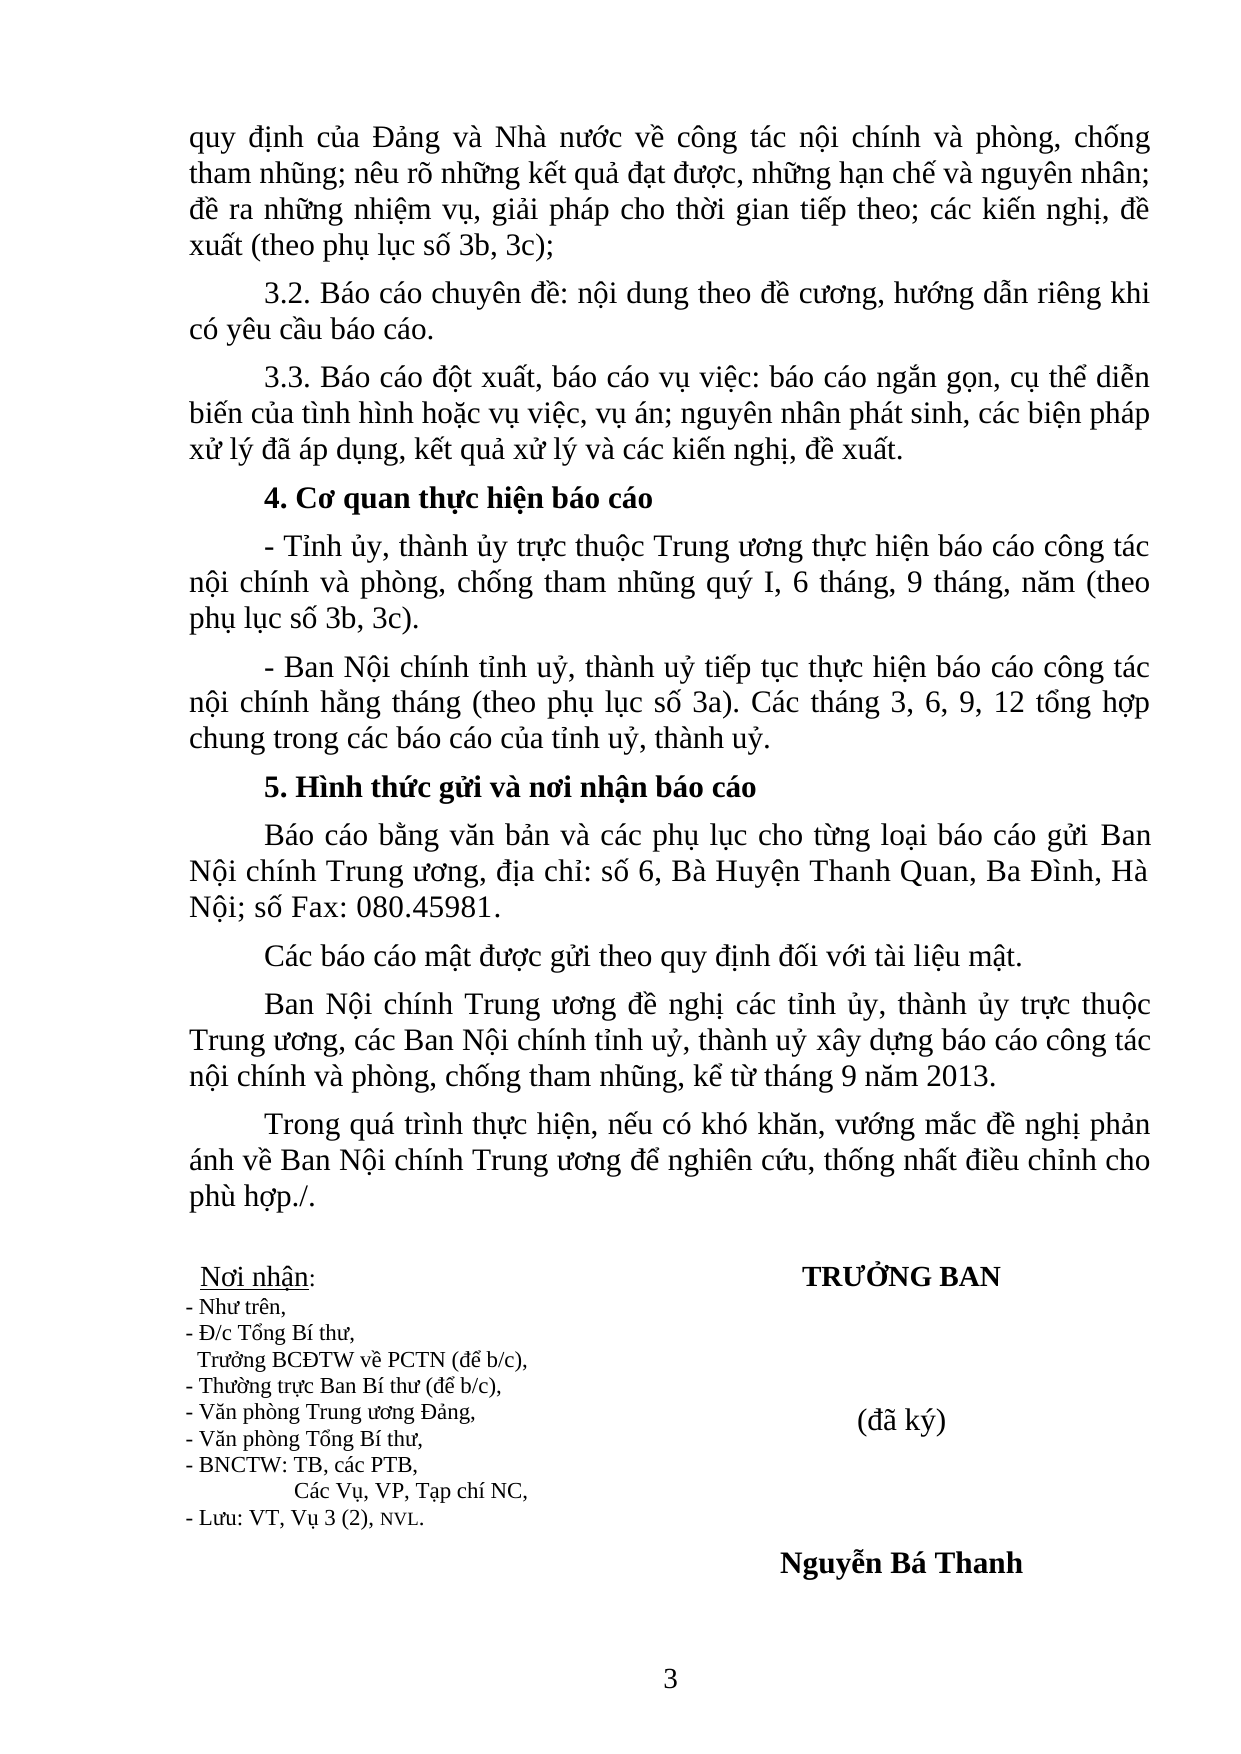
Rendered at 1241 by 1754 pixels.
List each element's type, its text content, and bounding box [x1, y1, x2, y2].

text Trong quá trình thực hiện, nếu có khó khăn, vướng mắc đề nghị phản ánh về Ban Nội chính Trung ương để nghiên cứu, thống nhất điều chỉnh cho phù hợp./. [189, 1106, 1152, 1213]
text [189, 118, 1152, 262]
text 3.2. Báo cáo chuyên đề: nội dung theo đề cương, hướng dẫn riêng khi có yêu cầu báo cáo. [189, 274, 1152, 346]
text 4. Cơ quan thực hiện báo cáo [189, 479, 1152, 515]
text 3.3. Báo cáo đột xuất, báo cáo vụ việc: báo cáo ngắn gọn, cụ thể diễn biến của tình hình hoặc vụ việc, vụ án; nguyên nhân phát sinh, các biện pháp xử lý đã áp dụng, kết quả xử lý và các kiến nghị, đề xuất. [189, 359, 1152, 467]
text 5. Hình thức gửi và nơi nhận báo cáo [189, 768, 1152, 804]
text - Ban Nội chính tỉnh uỷ, thành uỷ tiếp tục thực hiện báo cáo công tác nội chính hằng tháng (theo phụ lục số 3a). Các tháng 3, 6, 9, 12 tổng hợp chung trong các báo cáo của tỉnh uỷ, thành uỷ. [189, 648, 1152, 756]
table_header TRƯỞNG BAN (đã ký) Nguyễn Bá Thanh [648, 1260, 1126, 1581]
table_header Nơi nhận: - Như trên, - Đ/c Tổng Bí thư, Trưởng BCĐTW về PCTN (để b/c), - Thường trực Ban Bí thư (để b/c), - Văn phòng Trung ương Đảng, - Văn phòng Tổng Bí thư, - BNCTW: TB, các PTB, Các Vụ, VP, Tạp chí NC, - Lưu: VT, Vụ 3 (2), NVL. [174, 1260, 648, 1581]
text Ban Nội chính Trung ương đề nghị các tỉnh ủy, thành ủy trực thuộc Trung ương, các Ban Nội chính tỉnh uỷ, thành uỷ xây dựng báo cáo công tác nội chính và phòng, chống tham nhũng, kể từ tháng 9 năm 2013. [189, 985, 1152, 1093]
text Các báo cáo mật được gửi theo quy định đối với tài liệu mật. [189, 937, 1152, 973]
text - Tỉnh ủy, thành ủy trực thuộc Trung ương thực hiện báo cáo công tác nội chính và phòng, chống tham nhũng quý I, 6 tháng, 9 tháng, năm (theo phụ lục số 3b, 3c). [189, 527, 1152, 635]
text Báo cáo bằng văn bản và các phụ lục cho từng loại báo cáo gửi Ban Nội chính Trung ương, địa chỉ: số 6, Bà Huyện Thanh Quan, Ba Đình, Hà Nội; số Fax: 080.45981. [189, 817, 1152, 924]
